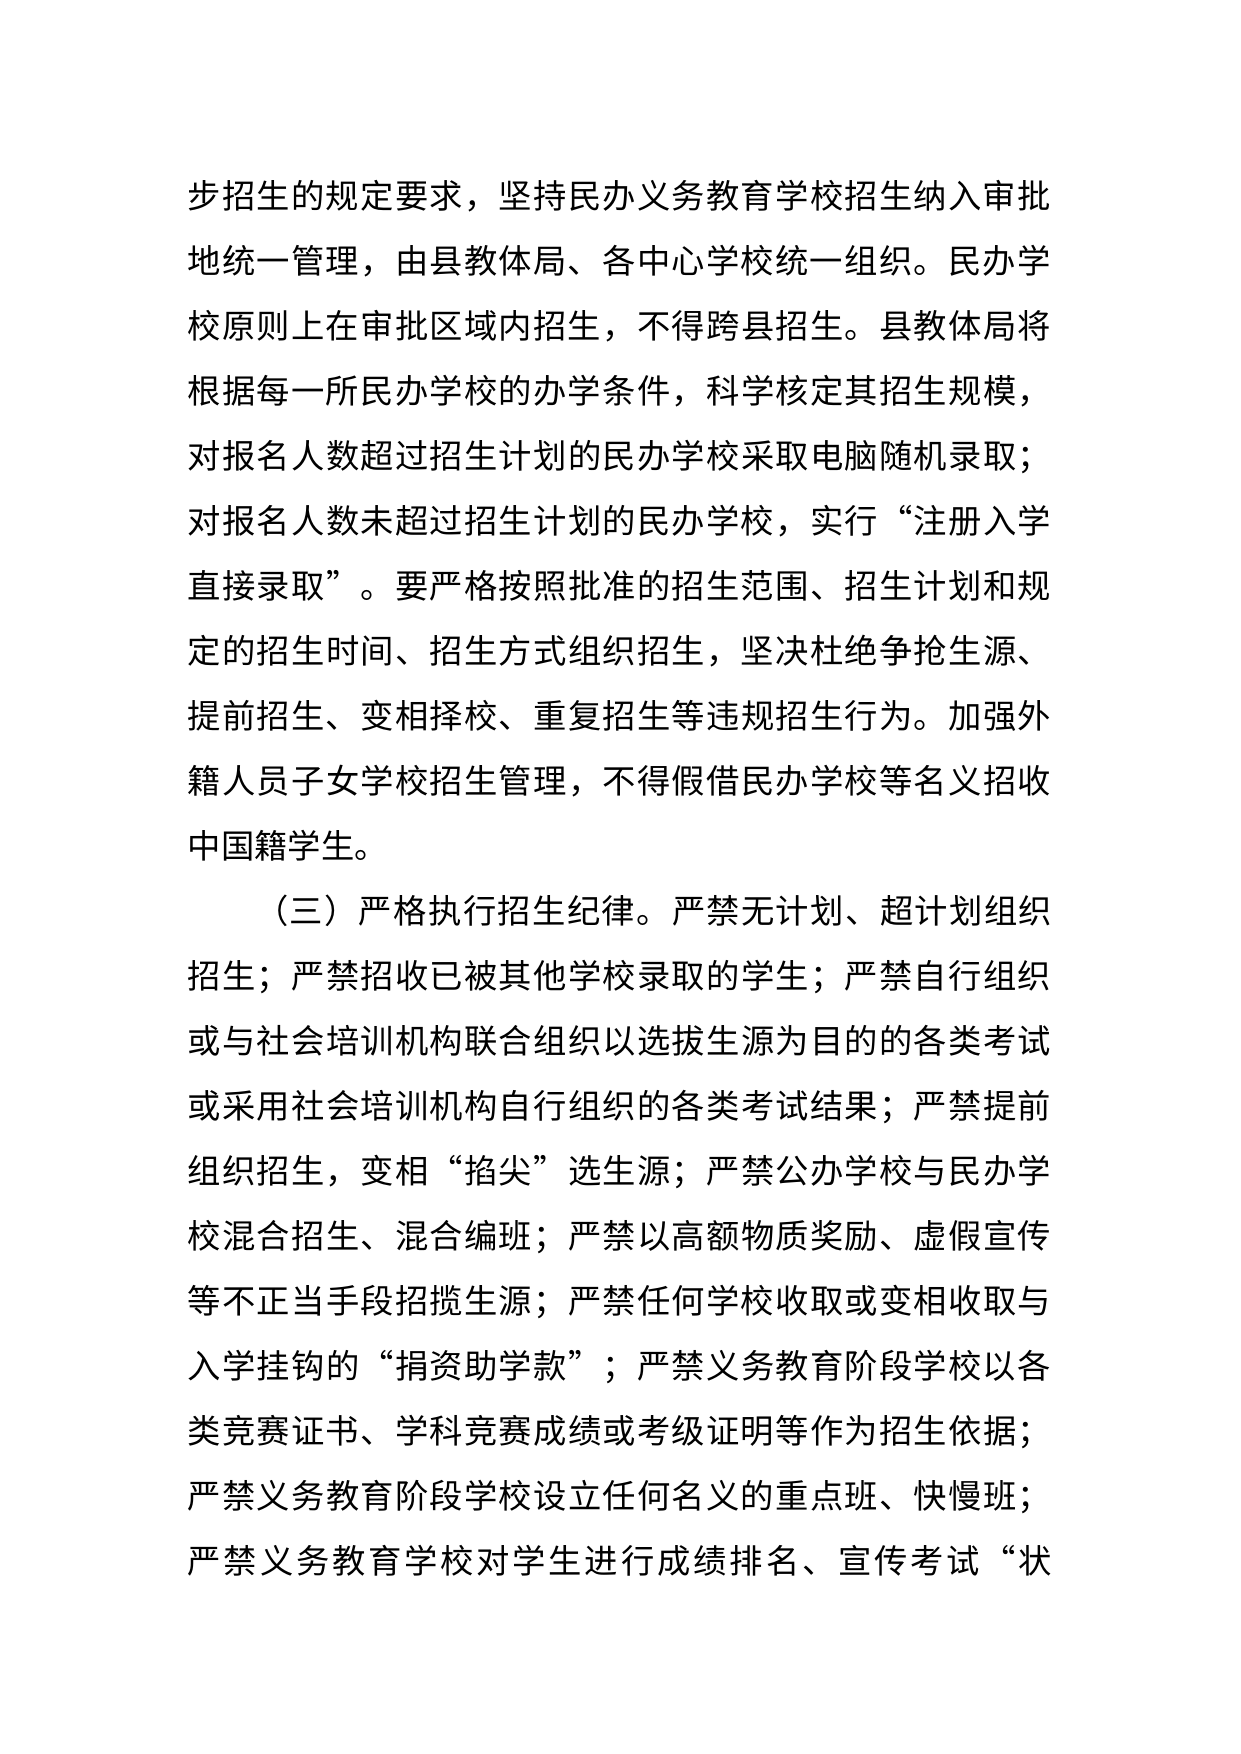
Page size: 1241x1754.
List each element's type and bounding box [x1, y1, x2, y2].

text [187, 162, 1053, 877]
text [187, 877, 1053, 1592]
